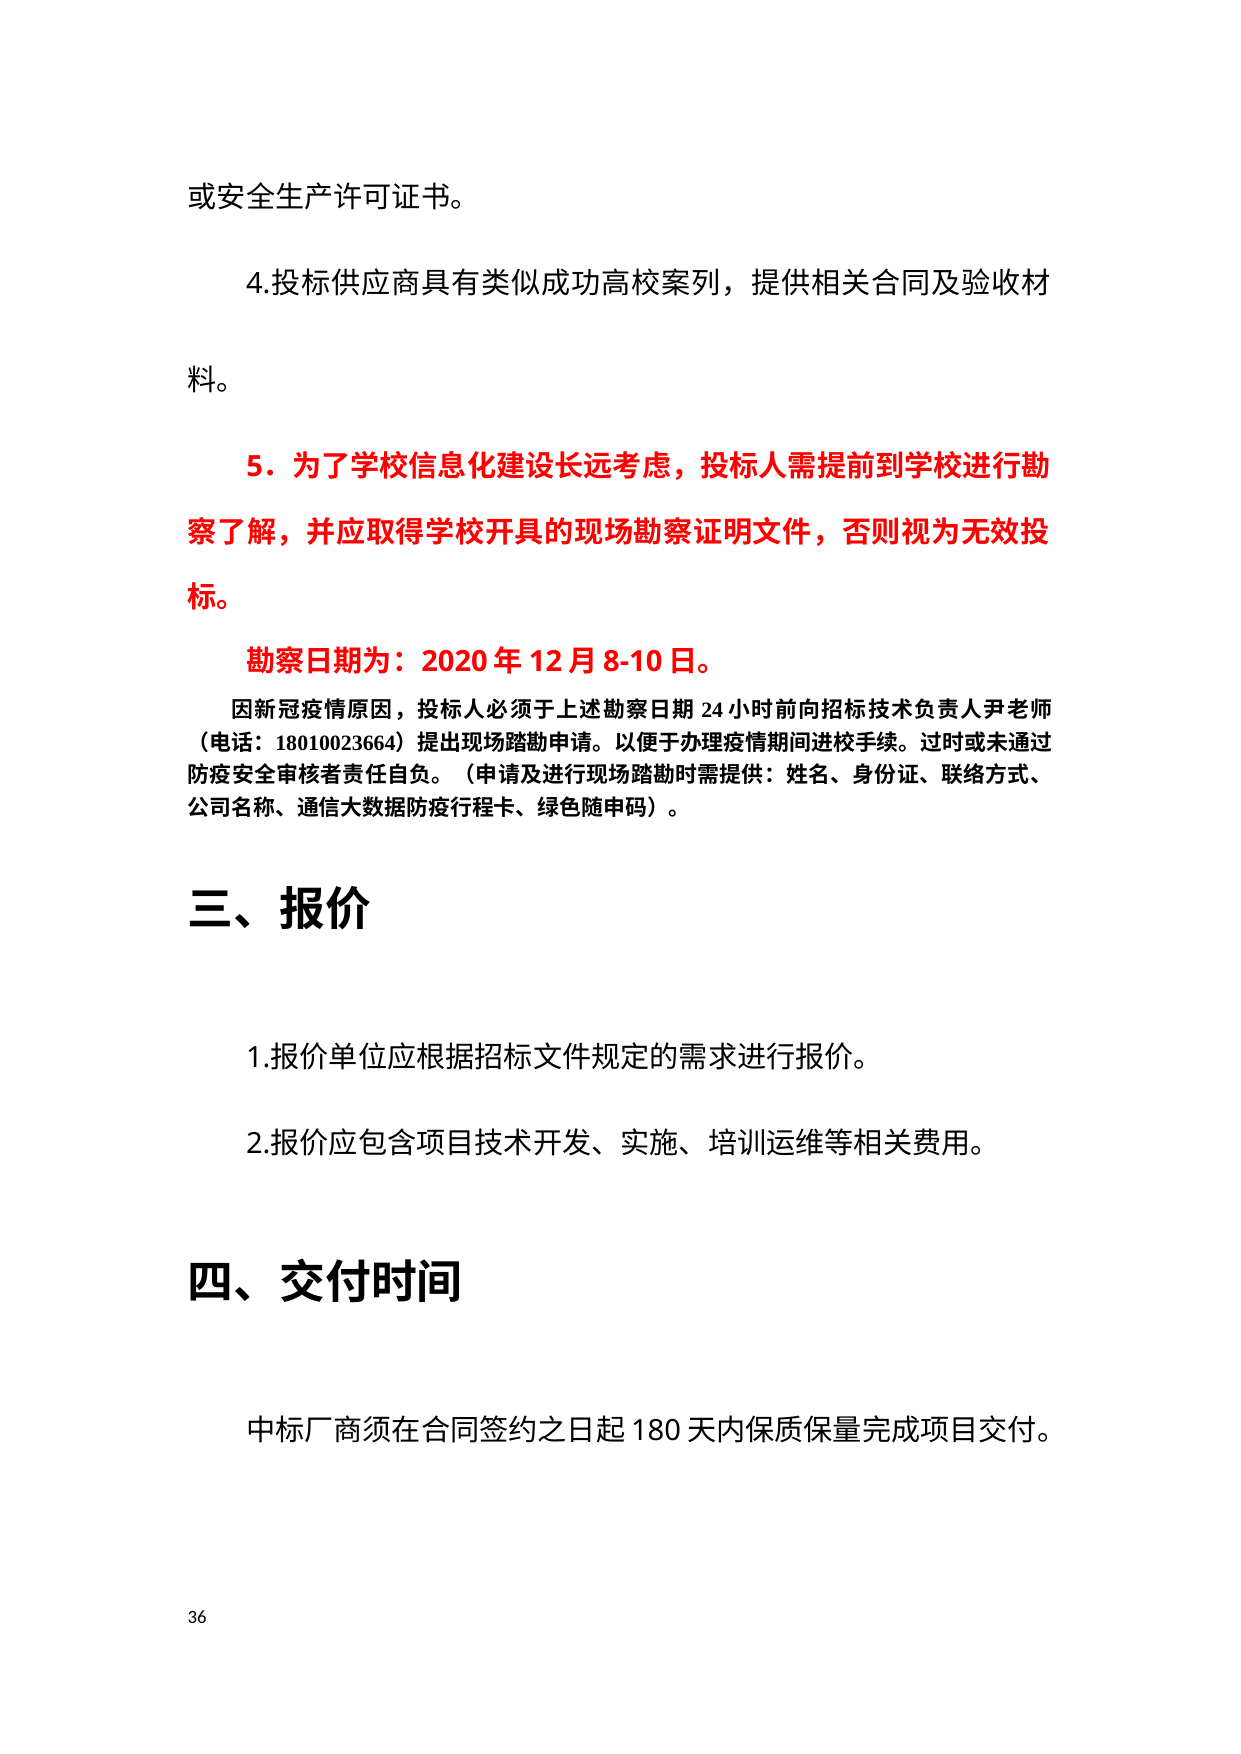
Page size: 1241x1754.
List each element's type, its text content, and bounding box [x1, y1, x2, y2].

text 5．为了学校信息化建设长远考虑，投标人需提前到学校进行勘察了解，并应取得学校开具的现场勘察证明文件，否则视为无效投标。 [187, 432, 1053, 627]
text 中标厂商须在合同签约之日起180天内保质保量完成项目交付。 [187, 1395, 1053, 1460]
text 勘察日期为：2020年12月8-10日。 [187, 627, 1053, 692]
text 1.报价单位应根据招标文件规定的需求进行报价。 [187, 1022, 1053, 1087]
text 因新冠疫情原因，投标人必须于上述勘察日期24小时前向招标技术负责人尹老师 （电话：18010023664）提出现场踏勘申请。以便于办理疫情期间进校手续。过时或未通过防疫安全审核者责任自负。（申请及进行现场踏勘时需提供：姓名、身份证、联络方式、公司名称、通信大数据防疫行程卡、绿色随申码）。 [187, 692, 1053, 822]
text 4.投标供应商具有类似成功高校案列，提供相关合同及验收材料。 [187, 248, 1053, 411]
subtitle 三、报价 [187, 857, 1053, 955]
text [187, 162, 1053, 227]
subtitle 四、交付时间 [187, 1230, 1053, 1327]
text 2.报价应包含项目技术开发、实施、培训运维等相关费用。 [187, 1108, 1053, 1173]
